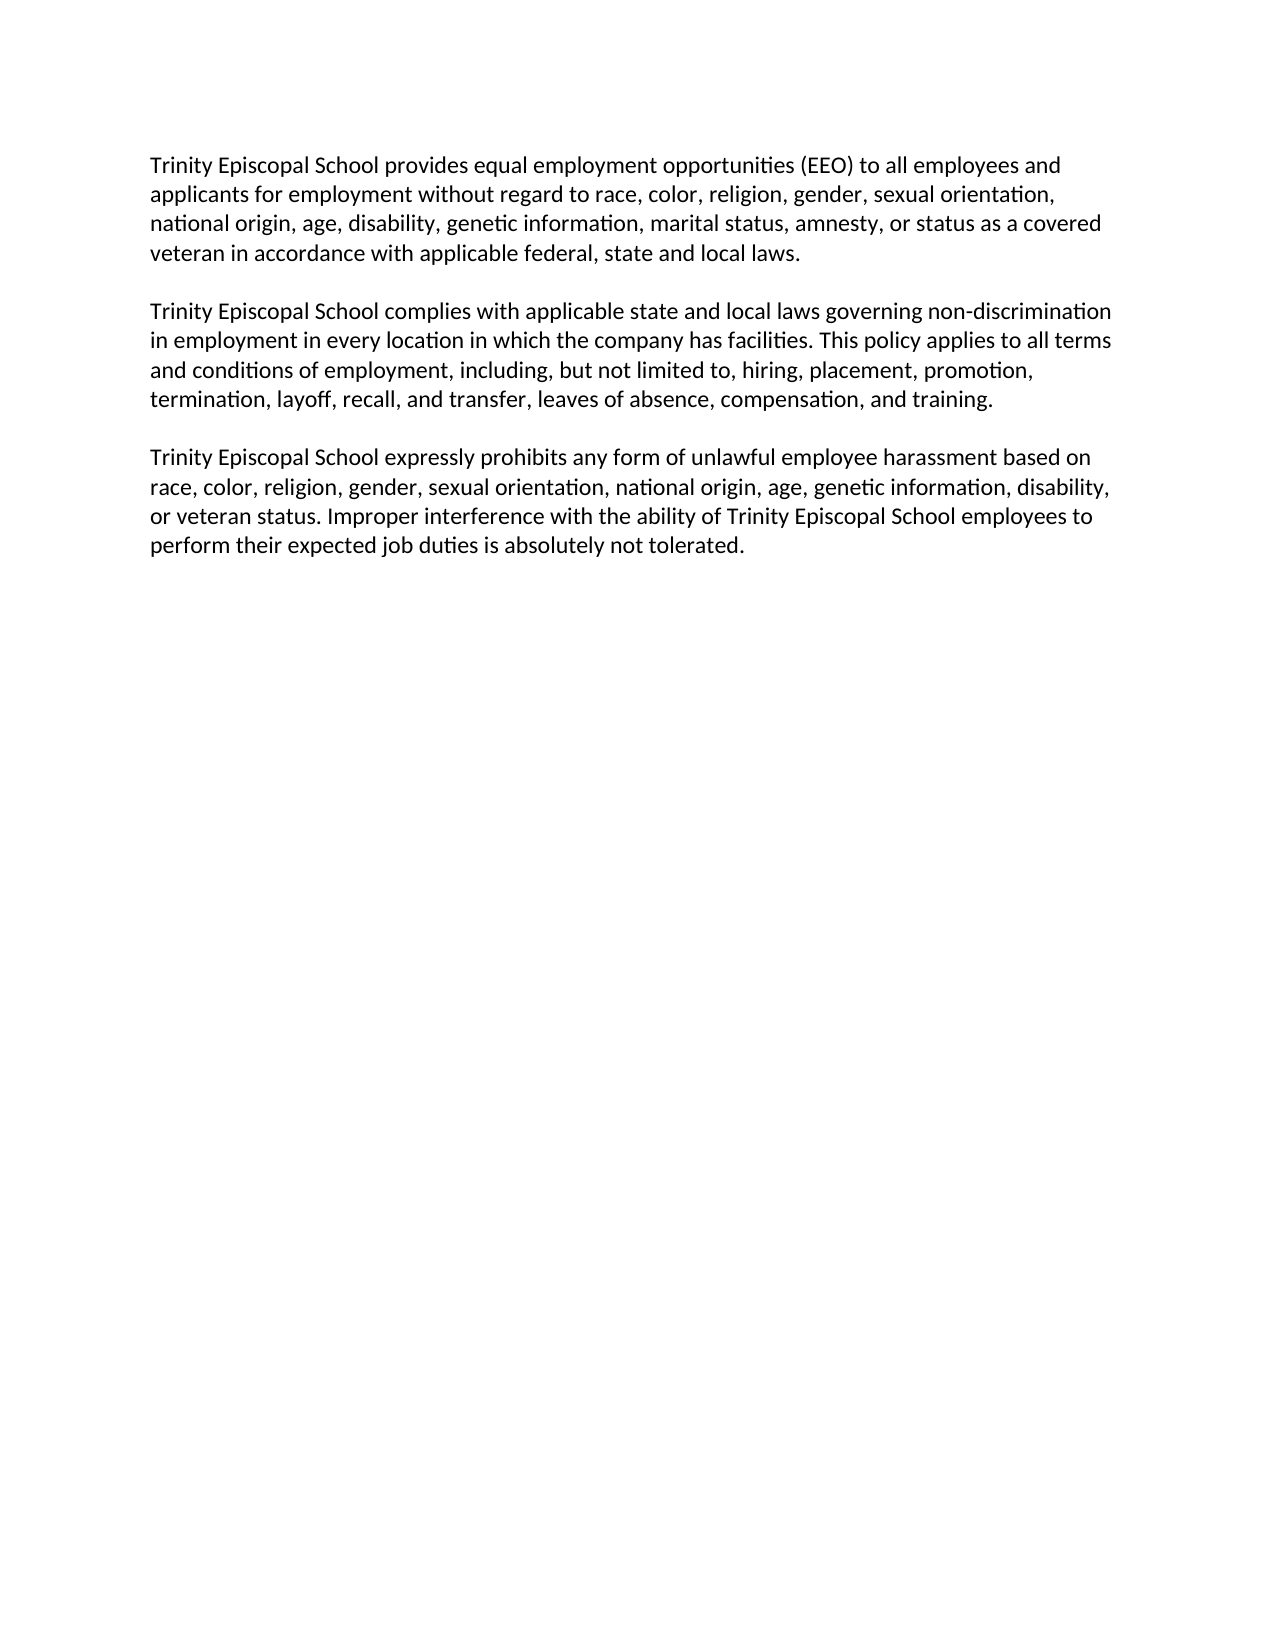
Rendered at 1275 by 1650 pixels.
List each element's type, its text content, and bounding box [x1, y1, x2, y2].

text Trinity Episcopal School expressly prohibits any form of unlawful employee harassment based on race, color, religion, gender, sexual orientation, national origin, age, genetic information, disability, or veteran status. Improper interference with the ability of Trinity Episcopal School employees to perform their expected job duties is absolutely not tolerated. [150, 442, 1125, 559]
text Trinity Episcopal School complies with applicable state and local laws governing non-discrimination in employment in every location in which the company has facilities. This policy applies to all terms and conditions of employment, including, but not limited to, hiring, placement, promotion, termination, layoff, recall, and transfer, leaves of absence, compensation, and training. [150, 296, 1125, 413]
text Trinity Episcopal School provides equal employment opportunities (EEO) to all employees and applicants for employment without regard to race, color, religion, gender, sexual orientation, national origin, age, disability, genetic information, marital status, amnesty, or status as a covered veteran in accordance with applicable federal, state and local laws. [150, 150, 1125, 267]
